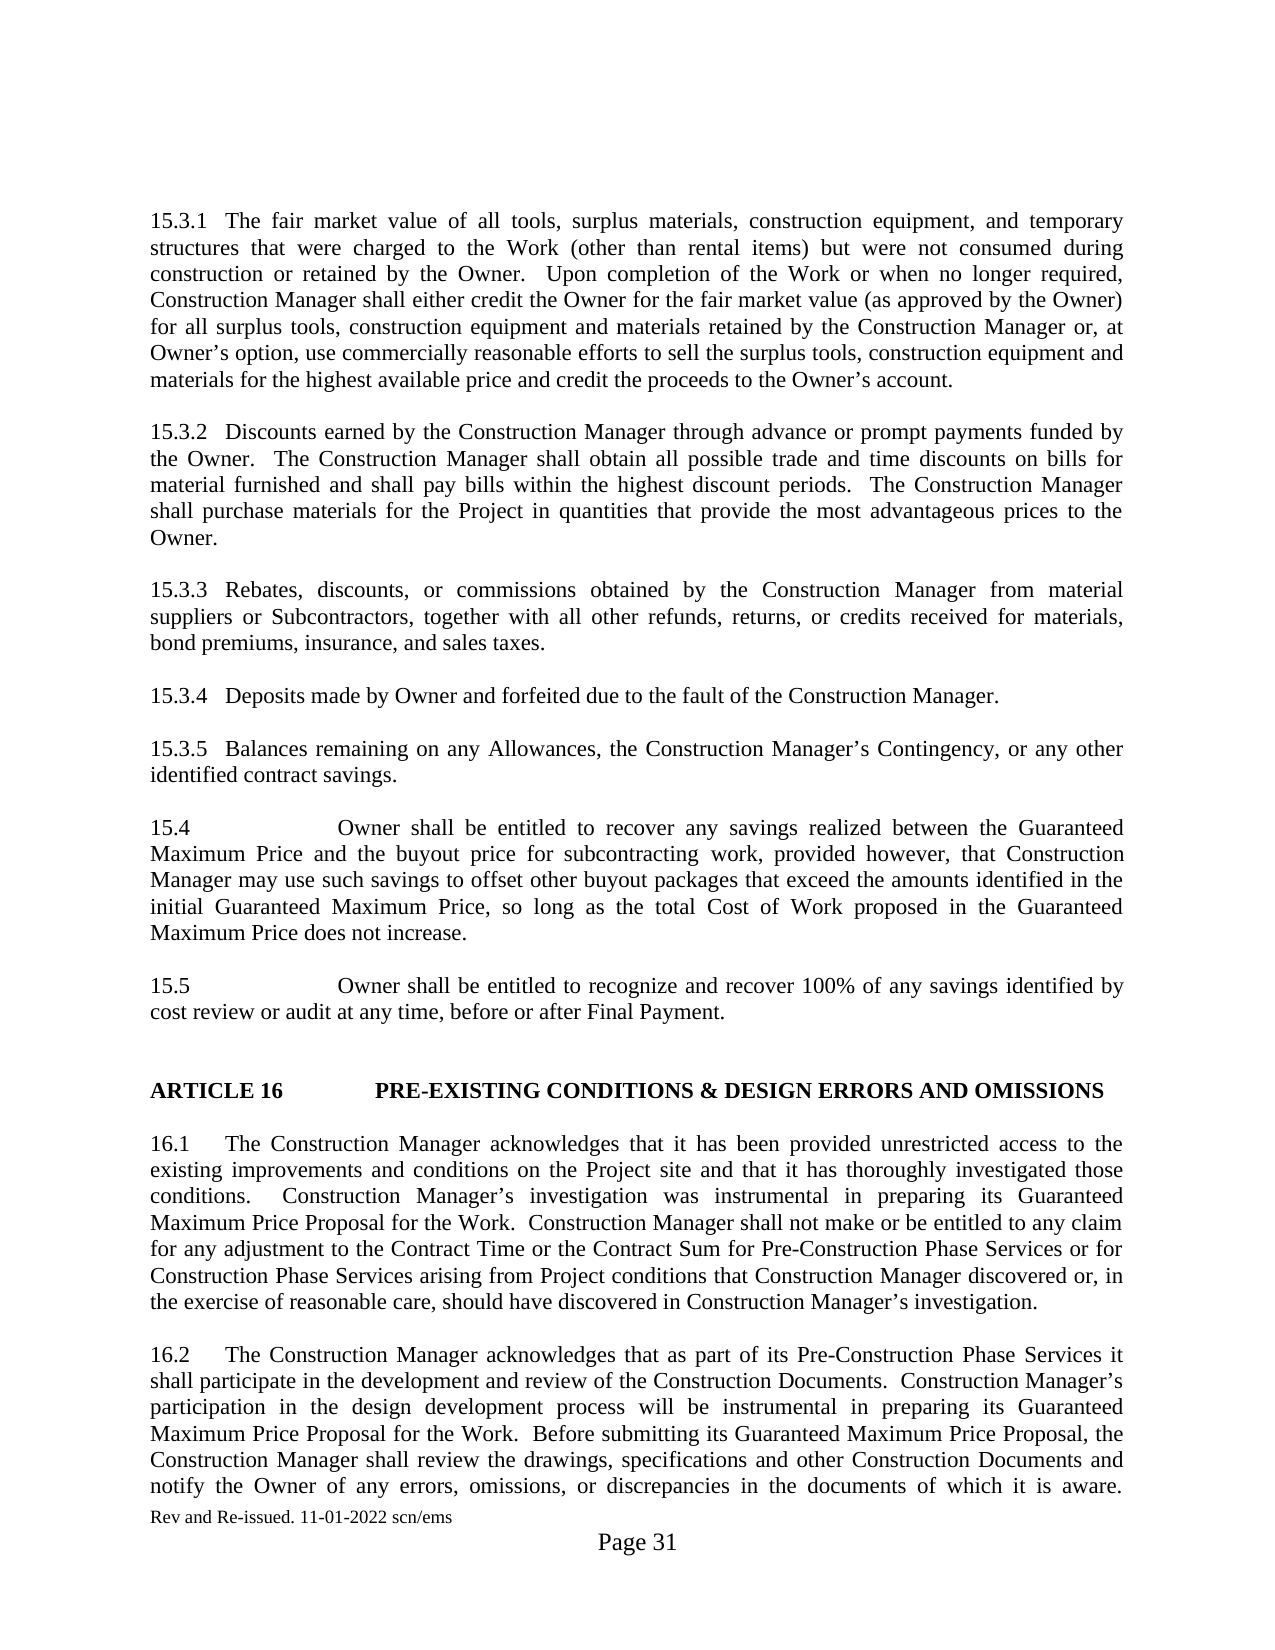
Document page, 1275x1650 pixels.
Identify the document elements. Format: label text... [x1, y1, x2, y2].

subtitle ARTICLE 16 PRE-EXISTING CONDITIONS & DESIGN ERRORS AND OMISSIONS [150, 1077, 1125, 1103]
list The Construction Manager acknowledges that it has been provided unrestricted access to the existing improvements and conditions on the Project site and that it has thoroughly investigated those conditions. Construction Manager’s investigation was instrumental in preparing its Guaranteed Maximum Price Proposal for the Work. Construction Manager shall not make or be entitled to any claim for any adjustment to the Contract Time or the Contract Sum for Pre-Construction Phase Services or for Construction Phase Services arising from Project conditions that Construction Manager discovered or, in the exercise of reasonable care, should have discovered in Construction Manager’s investigation. [150, 1130, 1125, 1314]
list Balances remaining on any Allowances, the Construction Manager’s Contingency, or any other identified contract savings. [150, 734, 1125, 787]
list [150, 1341, 1125, 1499]
list Rebates, discounts, or commissions obtained by the Construction Manager from material suppliers or Subcontractors, together with all other refunds, returns, or credits received for materials, bond premiums, insurance, and sales taxes. [150, 576, 1125, 656]
list Owner shall be entitled to recognize and recover 100% of any savings identified by cost review or audit at any time, before or after Final Payment. [150, 972, 1125, 1024]
list The fair market value of all tools, surplus materials, construction equipment, and temporary structures that were charged to the Work (other than rental items) but were not consumed during construction or retained by the Owner. Upon completion of the Work or when no longer required, Construction Manager shall either credit the Owner for the fair market value (as approved by the Owner) for all surplus tools, construction equipment and materials retained by the Construction Manager or, at Owner’s option, use commercially reasonable efforts to sell the surplus tools, construction equipment and materials for the highest available price and credit the proceeds to the Owner’s account. [150, 207, 1125, 392]
list Deposits made by Owner and forfeited due to the fault of the Construction Manager. [150, 682, 1125, 708]
list Discounts earned by the Construction Manager through advance or prompt payments funded by the Owner. The Construction Manager shall obtain all possible trade and time discounts on bills for material furnished and shall pay bills within the highest discount periods. The Construction Manager shall purchase materials for the Project in quantities that provide the most advantageous prices to the Owner. [150, 418, 1125, 550]
list Owner shall be entitled to recover any savings realized between the Guaranteed Maximum Price and the buyout price for subcontracting work, provided however, that Construction Manager may use such savings to offset other buyout packages that exceed the amounts identified in the initial Guaranteed Maximum Price, so long as the total Cost of Work proposed in the Guaranteed Maximum Price does not increase. [150, 814, 1125, 945]
